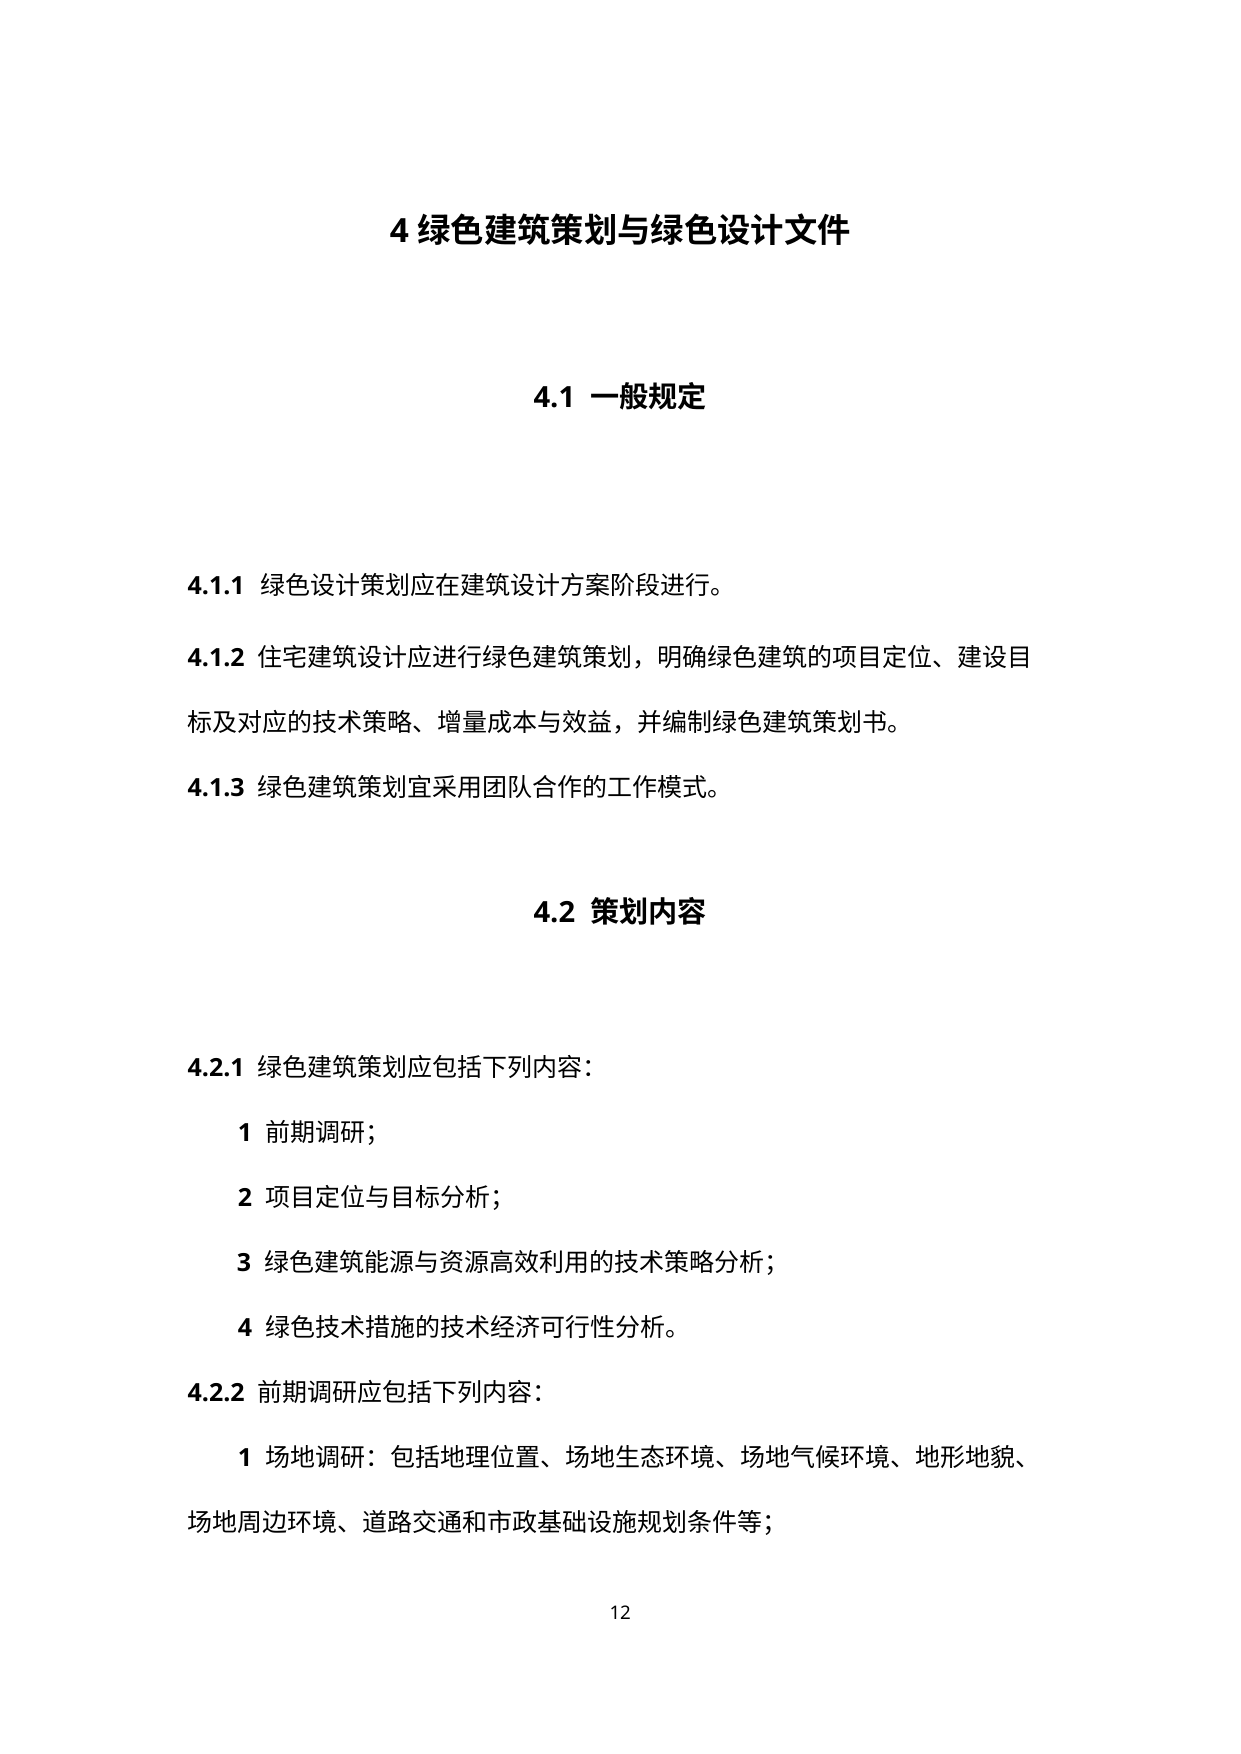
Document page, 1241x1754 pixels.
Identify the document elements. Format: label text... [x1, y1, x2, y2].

text 4.1.3 绿色建筑策划宜采用团队合作的工作模式。 [187, 753, 1053, 818]
text 1 前期调研； [187, 1098, 1053, 1163]
subtitle 4.2 策划内容 [187, 878, 1053, 943]
subtitle 4 绿色建筑策划与绿色设计文件 [187, 195, 1053, 260]
text 2 项目定位与目标分析； [187, 1163, 1053, 1228]
text 4.1.1 绿色设计策划应在建筑设计方案阶段进行。 [187, 551, 1053, 616]
text 4.2.1 绿色建筑策划应包括下列内容： [187, 1033, 1053, 1098]
text 3 绿色建筑能源与资源高效利用的技术策略分析； [187, 1228, 1053, 1293]
subtitle 4.1 一般规定 [187, 363, 1053, 428]
text 1 场地调研：包括地理位置、场地生态环境、场地气候环境、地形地貌、场地周边环境、道路交通和市政基础设施规划条件等； [187, 1423, 1053, 1553]
text 4 绿色技术措施的技术经济可行性分析。 [187, 1293, 1053, 1358]
text 4.2.2 前期调研应包括下列内容： [187, 1358, 1053, 1423]
text 4.1.2 住宅建筑设计应进行绿色建筑策划，明确绿色建筑的项目定位、建设目标及对应的技术策略、增量成本与效益，并编制绿色建筑策划书。 [187, 623, 1053, 753]
